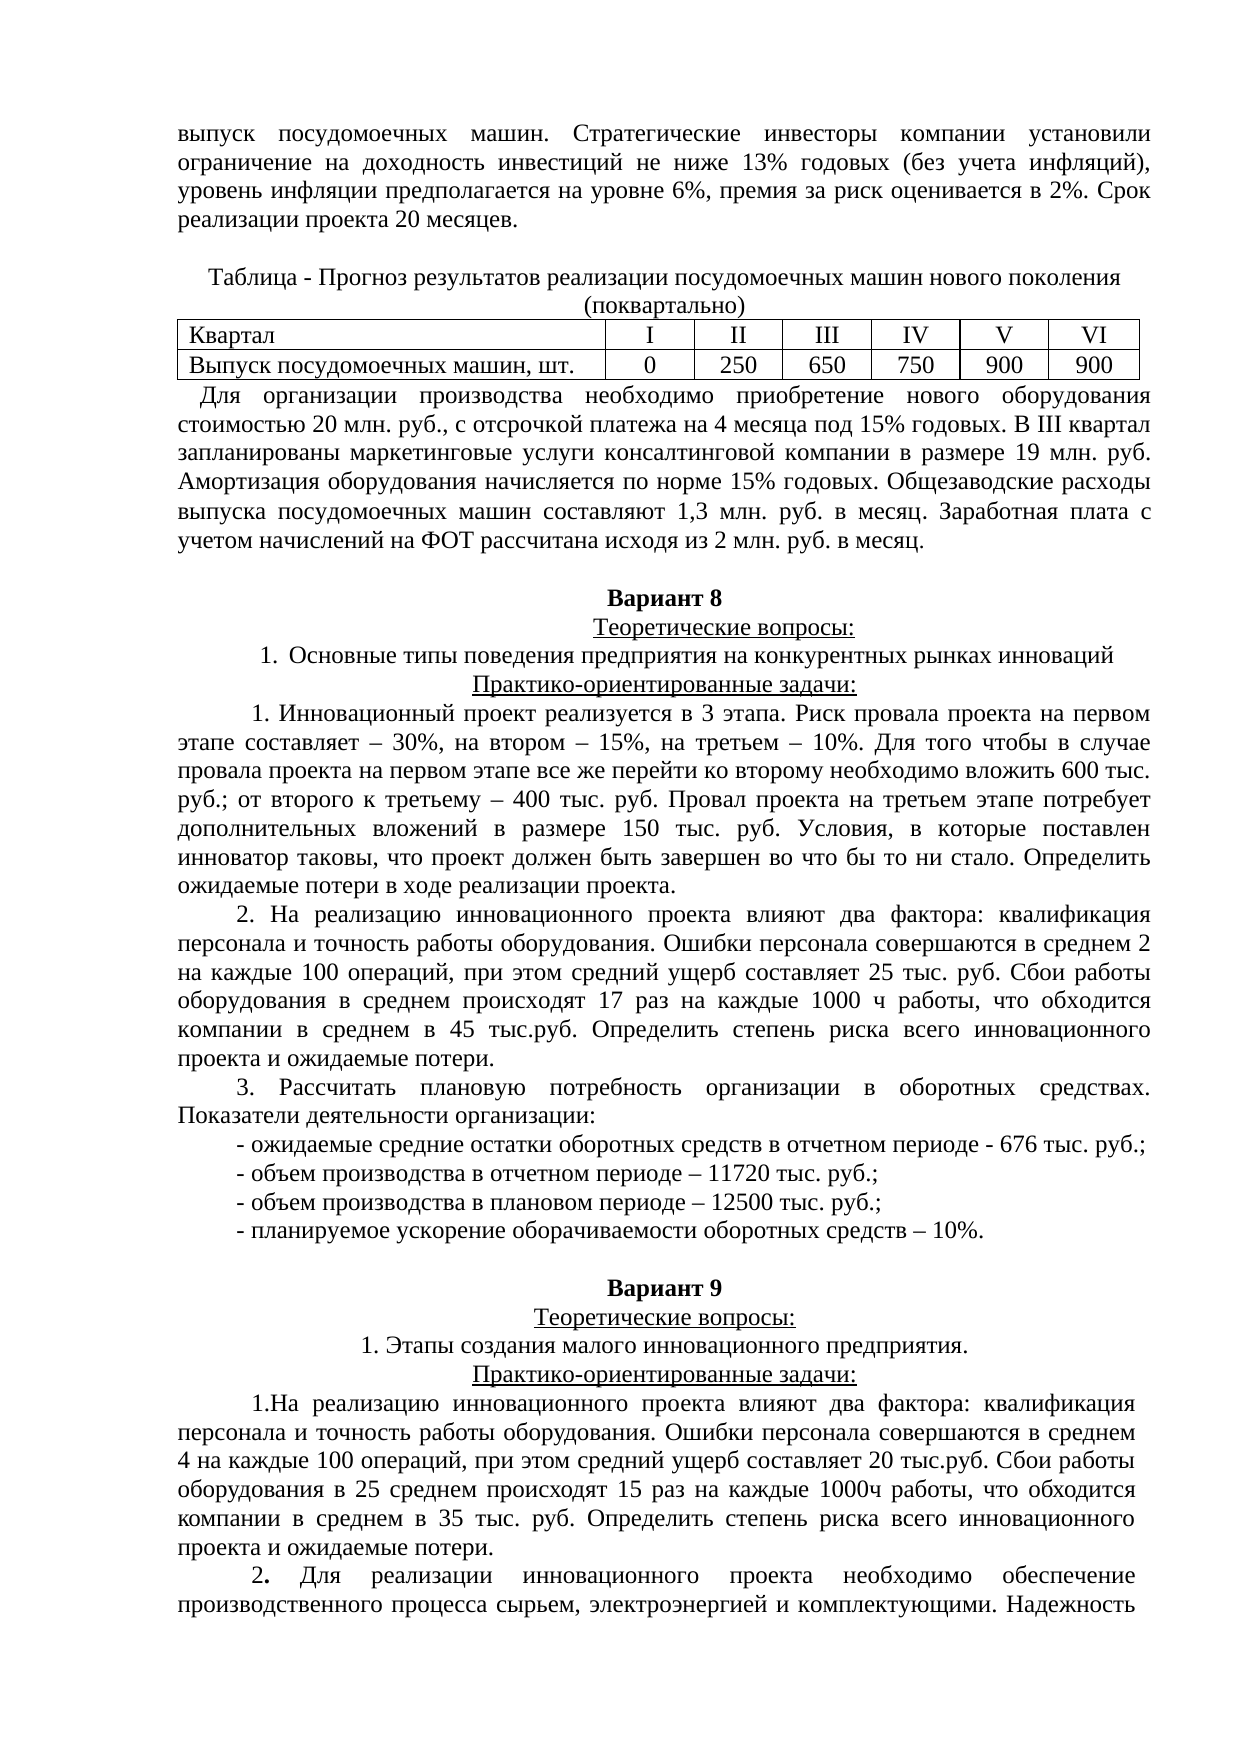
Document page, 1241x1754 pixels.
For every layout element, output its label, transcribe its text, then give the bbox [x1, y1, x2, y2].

table_header V [961, 320, 1048, 349]
text 1. Основные типы поведения предприятия на конкурентных рынках инноваций [177, 641, 1152, 669]
table_cell 650 [783, 350, 871, 379]
text - объем производства в отчетном периоде – 11720 тыс. руб.; [177, 1158, 1152, 1187]
table_header III [783, 320, 871, 349]
text Практико-ориентированные задачи: [177, 1359, 1152, 1388]
table_header IV [872, 320, 959, 349]
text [177, 1561, 1136, 1618]
table_header VI [1049, 320, 1139, 349]
table_header II [695, 320, 782, 349]
text Вариант 9 [177, 1273, 1152, 1302]
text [177, 118, 1152, 233]
table_cell 900 [1049, 350, 1139, 379]
text 1. Этапы создания малого инновационного предприятия. [177, 1331, 1152, 1359]
text 2. На реализацию инновационного проекта влияют два фактора: квалификация персонала и точность работы оборудования. Ошибки персонала совершаются в среднем 2 на каждые 100 операций, при этом средний ущерб составляет 25 тыс. руб. Сбои работы оборудования в среднем происходят 17 раз на каждые 1000 ч работы, что обходится компании в среднем в 45 тыс.руб. Определить степень риска всего инновационного проекта и ожидаемые потери. [177, 899, 1152, 1072]
table_header Квартал [178, 320, 605, 349]
text - планируемое ускорение оборачиваемости оборотных средств – 10%. [177, 1216, 1152, 1244]
text Практико-ориентированные задачи: [177, 669, 1152, 698]
text - ожидаемые средние остатки оборотных средств в отчетном периоде - 676 тыс. руб.; [177, 1129, 1152, 1158]
table_cell Выпуск посудомоечных машин, шт. [178, 350, 605, 379]
text 3. Рассчитать плановую потребность организации в оборотных средствах. Показатели деятельности организации: [177, 1072, 1152, 1129]
text 1.На реализацию инновационного проекта влияют два фактора: квалификация персонала и точность работы оборудования. Ошибки персонала совершаются в среднем 4 на каждые 100 операций, при этом средний ущерб составляет 20 тыс.руб. Сбои работы оборудования в 25 среднем происходят 15 раз на каждые 1000ч работы, что обходится компании в среднем в 35 тыс. руб. Определить степень риска всего инновационного проекта и ожидаемые потери. [177, 1388, 1136, 1561]
table_cell 0 [606, 350, 694, 379]
text Таблица - Прогноз результатов реализации посудомоечных машин нового поколения (поквартaльно) [177, 262, 1152, 319]
table_cell 900 [961, 350, 1048, 379]
text Теоретические вопросы: [177, 612, 1152, 641]
text Для организации производства необходимо приобретение нового оборудования стоимостью 20 млн. руб., c отсрочкой платежа на 4 месяца под 15% годовых. B III квартал запланированы маркетинговые услуги консалтинговой компании в размере 19 млн. руб. Амортизация оборудования начисляется по норме 15% годовых. Общезаводские расходы выпуска посудомоечных машин составляют 1,3 млн. руб. в месяц. Заработная плата c учетом начислений на ФОТ рассчитана исходя из 2 млн. руб. в месяц. [177, 380, 1152, 554]
text Теоретические вопросы: [177, 1302, 1152, 1331]
text Вариант 8 [177, 583, 1152, 612]
text 1. Инновационный проект реализуется в 3 этапа. Риск провала проекта на первом этапе составляет – 30%, на втором – 15%, на третьем – 10%. Для того чтобы в случае провала проекта на первом этапе все же перейти ко второму необходимо вложить 600 тыс. руб.; от второго к третьему – 400 тыс. руб. Провал проекта на третьем этапе потребует дополнительных вложений в размере 150 тыс. руб. Условия, в которые поставлен инноватор таковы, что проект должен быть завершен во что бы то ни стало. Определить ожидаемые потери в ходе реализации проекта. [177, 698, 1152, 899]
text - объем производства в плановом периоде – 12500 тыс. руб.; [177, 1187, 1152, 1216]
table_cell 750 [872, 350, 959, 379]
table_header I [606, 320, 694, 349]
table_cell 250 [695, 350, 782, 379]
